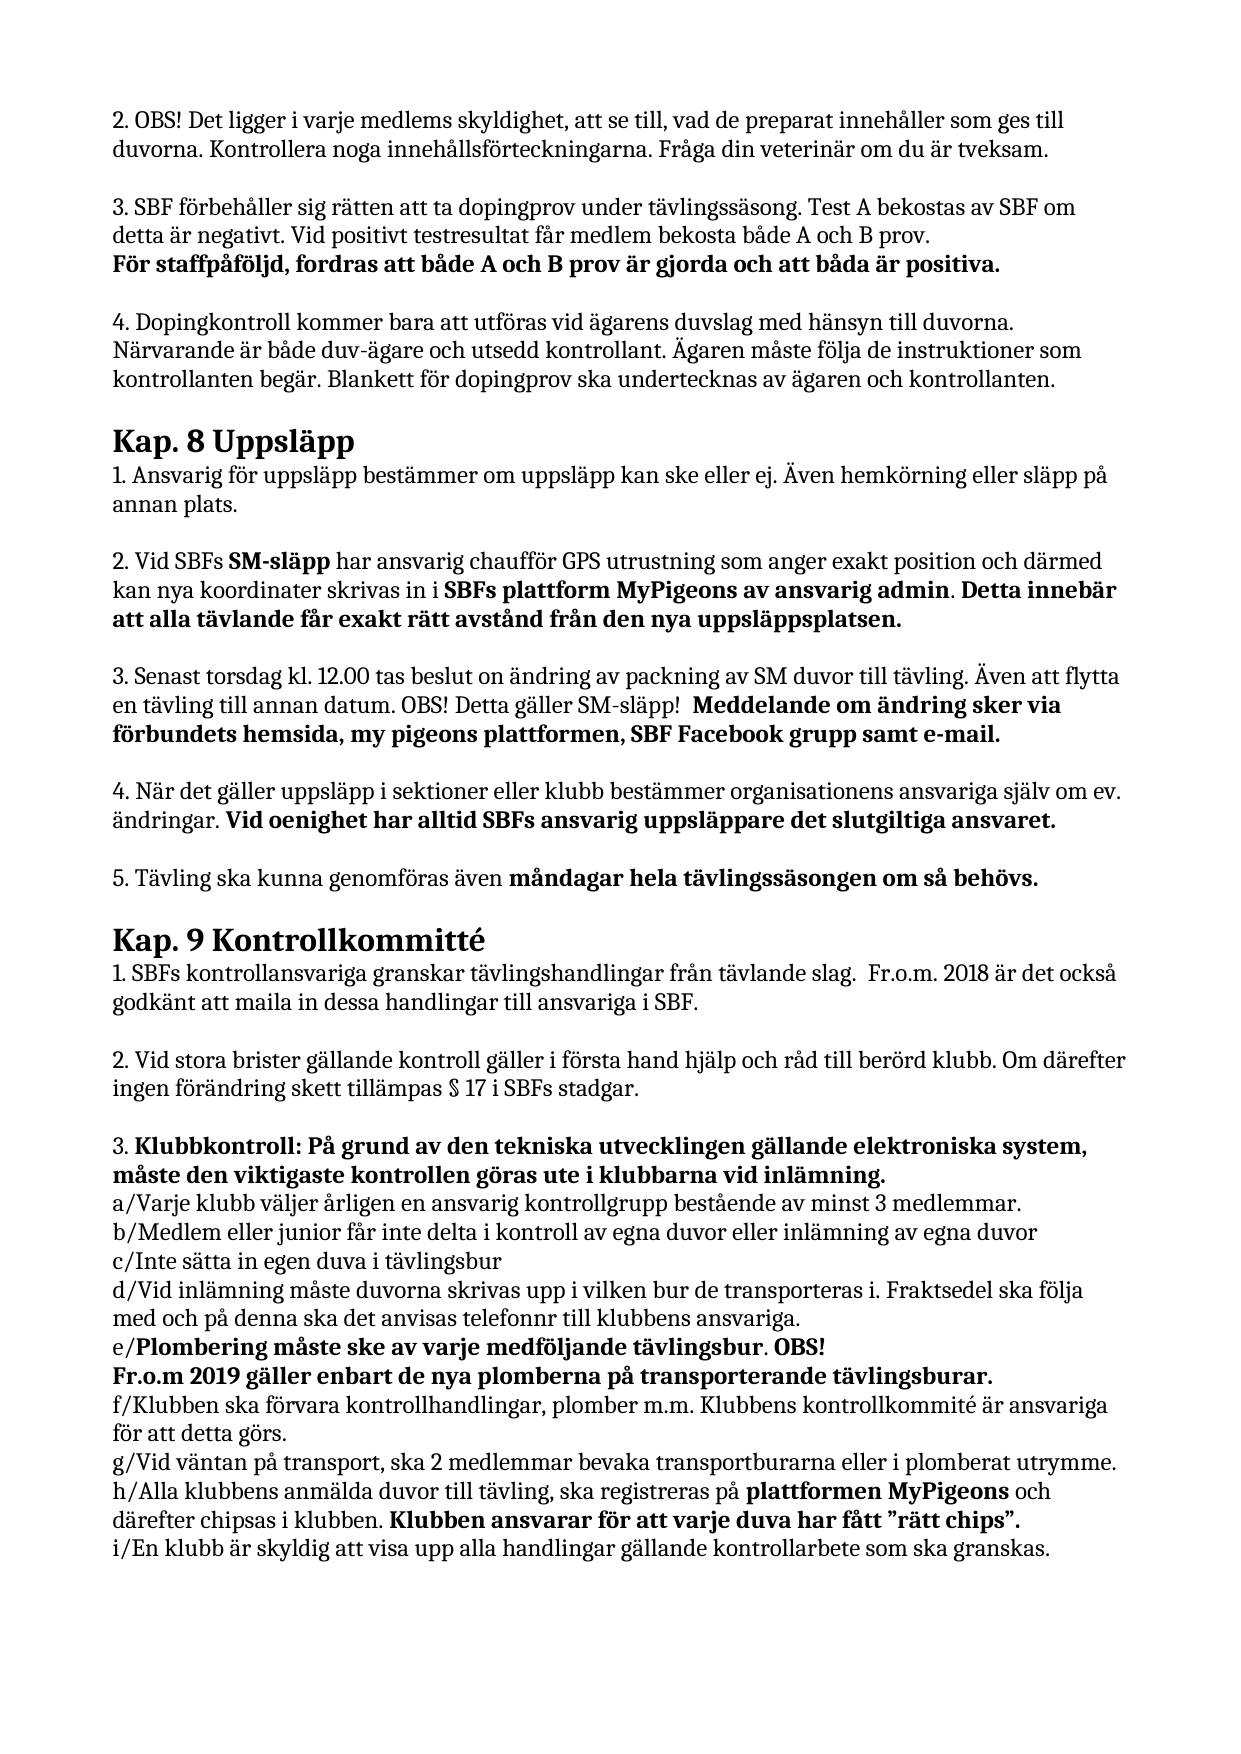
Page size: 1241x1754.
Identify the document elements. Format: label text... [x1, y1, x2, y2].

text 3. Senast torsdag kl. 12.00 tas beslut on ändring av packning av SM duvor till tävling. Även att flytta en tävling till annan datum. OBS! Detta gäller SM-släpp! Meddelande om ändring sker via förbundets hemsida, my pigeons plattformen, SBF Facebook grupp samt e-mail. [112, 662, 1128, 748]
text Kap. 8 Uppsläpp [112, 423, 1128, 461]
text 1. SBFs kontrollansvariga granskar tävlingshandlingar från tävlande slag. Fr.o.m. 2018 är det också godkänt att maila in dessa handlingar till ansvariga i SBF. [112, 959, 1128, 1017]
text 2. Vid SBFs SM-släpp har ansvarig chaufför GPS utrustning som anger exakt position och därmed kan nya koordinater skrivas in i SBFs plattform MyPigeons av ansvarig admin. Detta innebär att alla tävlande får exakt rätt avstånd från den nya uppsläppsplatsen. [112, 547, 1128, 633]
text 5. Tävling ska kunna genomföras även måndagar hela tävlingssäsongen om så behövs. [112, 863, 1128, 892]
text Kap. 9 Kontrollkommitté [112, 921, 1128, 959]
text e/Plombering måste ske av varje medföljande tävlingsbur. OBS! Fr.o.m 2019 gäller enbart de nya plomberna på transporterande tävlingsburar. [112, 1333, 1128, 1391]
text a/Varje klubb väljer årligen en ansvarig kontrollgrupp bestående av minst 3 medlemmar. [112, 1189, 1128, 1218]
text i/En klubb är skyldig att visa upp alla handlingar gällande kontrollarbete som ska granskas. [112, 1534, 1128, 1563]
text 1. Ansvarig för uppsläpp bestämmer om uppsläpp kan ske eller ej. Även hemkörning eller släpp på annan plats. [112, 461, 1128, 518]
text 4. Dopingkontroll kommer bara att utföras vid ägarens duvslag med hänsyn till duvorna. Närvarande är både duv-ägare och utsedd kontrollant. Ägaren måste följa de instruktioner som kontrollanten begär. Blankett för dopingprov ska undertecknas av ägaren och kontrollanten. [112, 308, 1128, 394]
text 2. Vid stora brister gällande kontroll gäller i första hand hjälp och råd till berörd klubb. Om därefter ingen förändring skett tillämpas § 17 i SBFs stadgar. [112, 1046, 1128, 1103]
text b/Medlem eller junior får inte delta i kontroll av egna duvor eller inlämning av egna duvor [112, 1218, 1128, 1247]
text f/Klubben ska förvara kontrollhandlingar, plomber m.m. Klubbens kontrollkommité är ansvariga för att detta görs. [112, 1391, 1128, 1448]
text g/Vid väntan på transport, ska 2 medlemmar bevaka transportburarna eller i plomberat utrymme. [112, 1448, 1128, 1477]
text För staffpåföljd, fordras att både A och B prov är gjorda och att båda är positiva. [112, 250, 1128, 279]
text d/Vid inlämning måste duvorna skrivas upp i vilken bur de transporteras i. Fraktsedel ska följa med och på denna ska det anvisas telefonnr till klubbens ansvariga. [112, 1276, 1128, 1333]
text c/Inte sätta in egen duva i tävlingsbur [112, 1247, 1128, 1276]
text h/Alla klubbens anmälda duvor till tävling, ska registreras på plattformen MyPigeons och därefter chipsas i klubben. Klubben ansvarar för att varje duva har fått ”rätt chips”. [112, 1477, 1128, 1534]
text 3. SBF förbehåller sig rätten att ta dopingprov under tävlingssäsong. Test A bekostas av SBF om detta är negativt. Vid positivt testresultat får medlem bekosta både A och B prov. [112, 193, 1128, 250]
text 3. Klubbkontroll: På grund av den tekniska utvecklingen gällande elektroniska system, måste den viktigaste kontrollen göras ute i klubbarna vid inlämning. [112, 1132, 1128, 1189]
text 4. När det gäller uppsläpp i sektioner eller klubb bestämmer organisationens ansvariga själv om ev. ändringar. Vid oenighet har alltid SBFs ansvarig uppsläppare det slutgiltiga ansvaret. [112, 777, 1128, 835]
text 2. OBS! Det ligger i varje medlems skyldighet, att se till, vad de preparat innehåller som ges till duvorna. Kontrollera noga innehållsförteckningarna. Fråga din veterinär om du är tveksam. [112, 106, 1128, 164]
